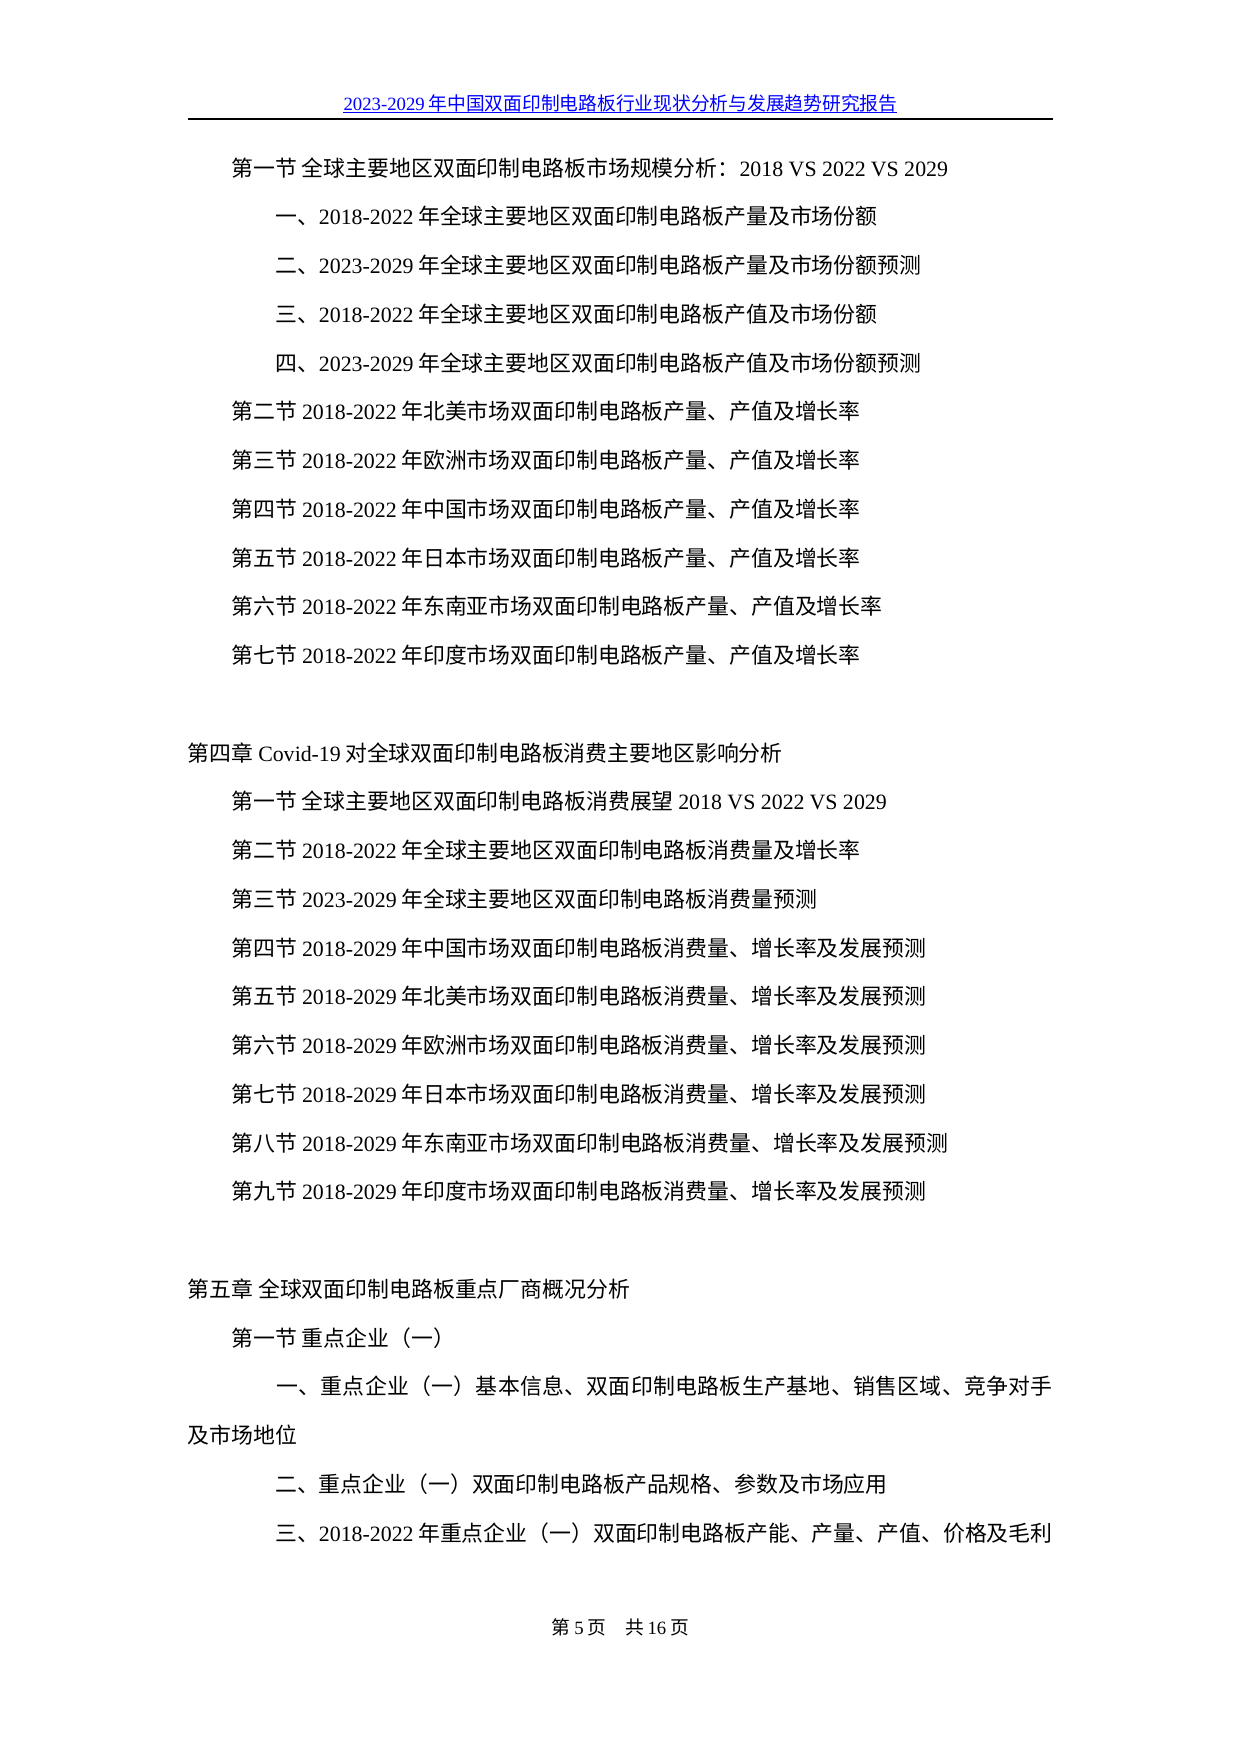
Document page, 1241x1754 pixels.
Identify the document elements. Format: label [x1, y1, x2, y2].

text [187, 150, 1053, 1548]
